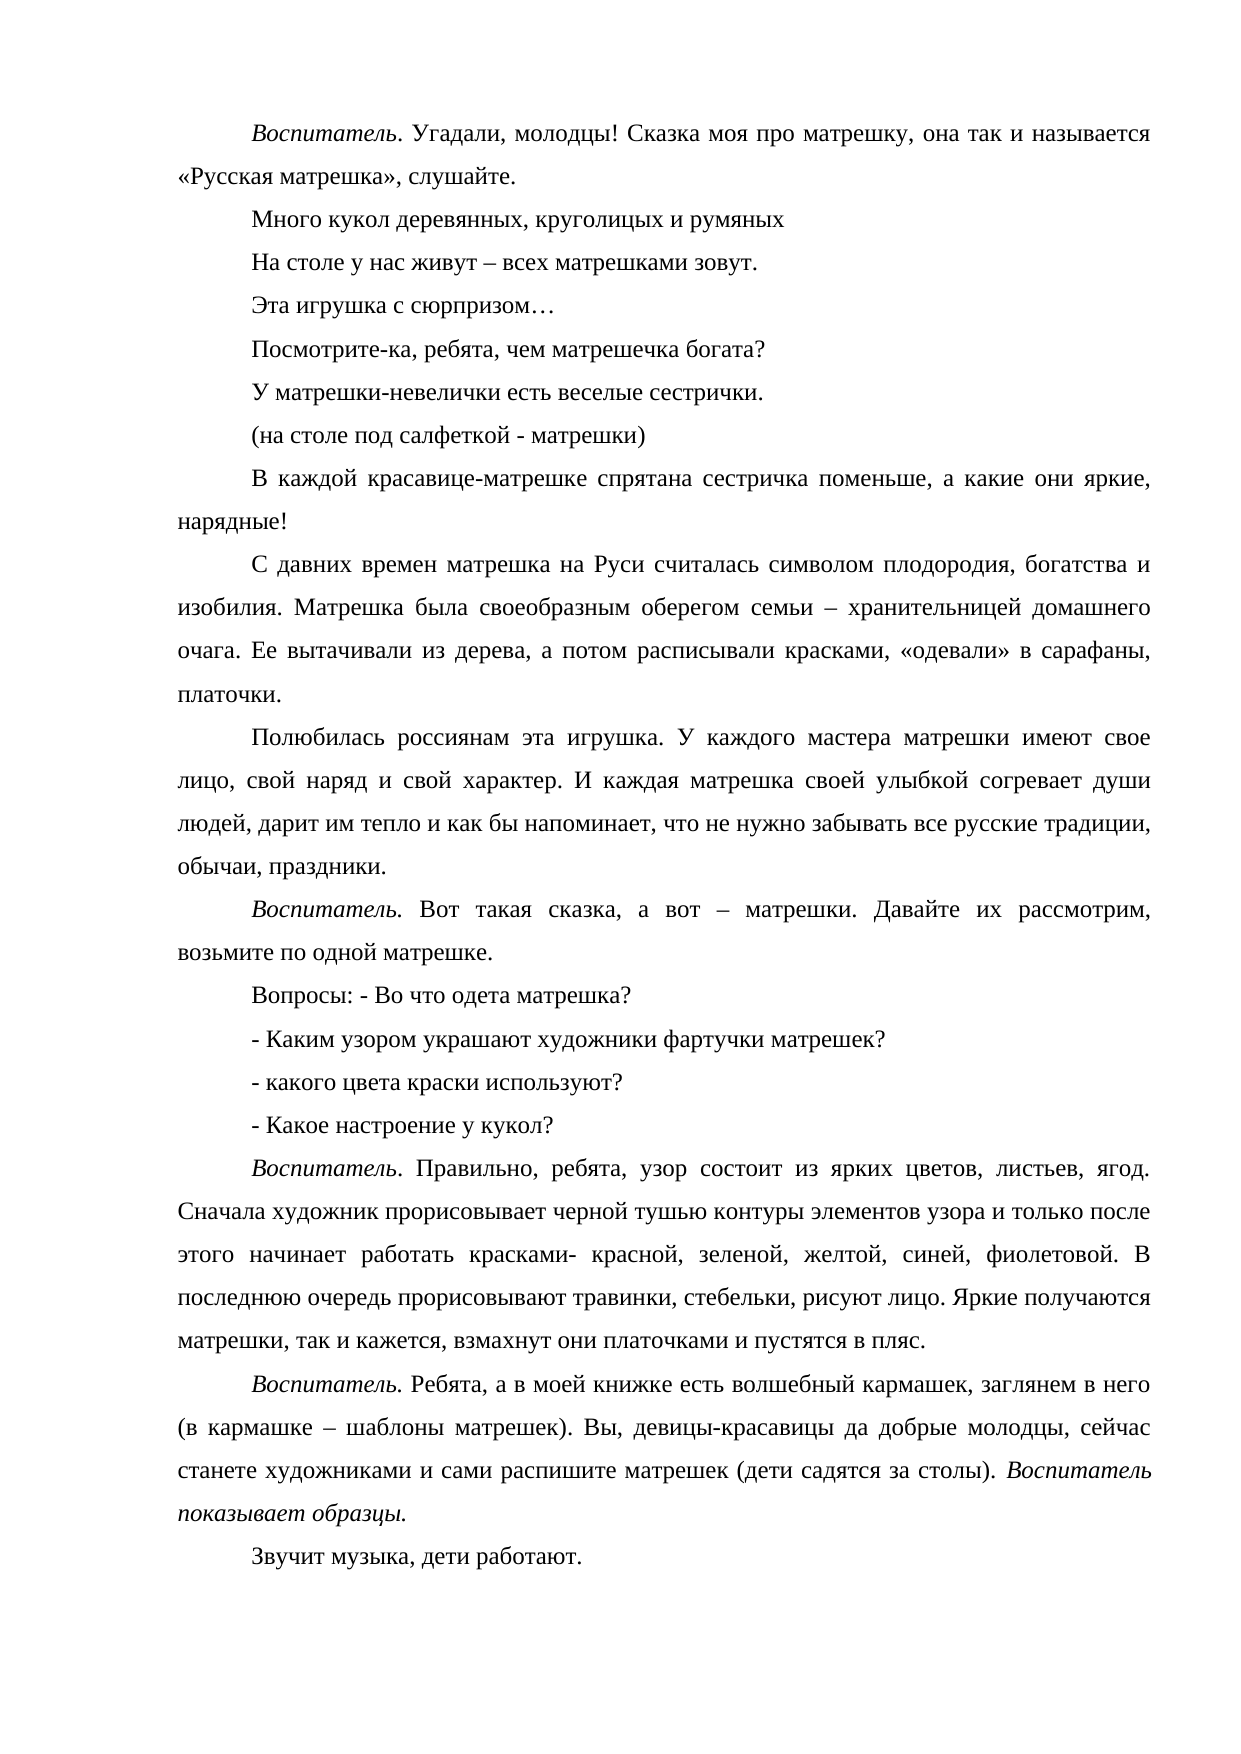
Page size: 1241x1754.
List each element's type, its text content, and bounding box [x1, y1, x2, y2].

text - Какое настроение у кукол? [177, 1110, 1152, 1139]
text Эта игрушка с сюрпризом… [177, 291, 1152, 319]
text Воспитатель. Ребята, а в моей книжке есть волшебный кармашек, заглянем в него (в кармашке – шаблоны матрешек). Вы, девицы-красавицы да добрые молодцы, сейчас станете художниками и сами распишите матрешек (дети садятся за столы). Воспитатель показывает образцы. [177, 1369, 1152, 1527]
text На столе у нас живут – всех матрешками зовут. [177, 247, 1152, 276]
text Много кукол деревянных, круголицых и румяных [177, 204, 1152, 233]
text Воспитатель. Вот такая сказка, а вот – матрешки. Давайте их рассмотрим, возьмите по одной матрешке. [177, 894, 1152, 966]
text Звучит музыка, дети работают. [177, 1541, 1152, 1570]
text Вопросы: - Во что одета матрешка? [177, 981, 1152, 1009]
text - какого цвета краски используют? [177, 1067, 1152, 1096]
text В каждой красавице-матрешке спрятана сестричка поменьше, а какие они яркие, нарядные! [177, 463, 1152, 535]
text С давних времен матрешка на Руси считалась символом плодородия, богатства и изобилия. Матрешка была своеобразным оберегом семьи – хранительницей домашнего очага. Ее вытачивали из дерева, а потом расписывали красками, «одевали» в сарафаны, платочки. [177, 549, 1152, 707]
text Полюбилась россиянам эта игрушка. У каждого мастера матрешки имеют свое лицо, свой наряд и свой характер. И каждая матрешка своей улыбкой согревает души людей, дарит им тепло и как бы напоминает, что не нужно забывать все русские традиции, обычаи, праздники. [177, 722, 1152, 880]
text Воспитатель. Угадали, молодцы! Сказка моя про матрешку, она так и называется «Русская матрешка», слушайте. [177, 118, 1152, 190]
text - Каким узором украшают художники фартучки матрешек? [177, 1024, 1152, 1052]
text (на столе под салфеткой - матрешки) [177, 420, 1152, 449]
text Посмотрите-ка, ребята, чем матрешечка богата? [177, 334, 1152, 362]
text У матрешки-невелички есть веселые сестрички. [177, 377, 1152, 406]
text Воспитатель. Правильно, ребята, узор состоит из ярких цветов, листьев, ягод. Сначала художник прорисовывает черной тушью контуры элементов узора и только после этого начинает работать красками- красной, зеленой, желтой, синей, фиолетовой. В последнюю очередь прорисовывают травинки, стебельки, рисуют лицо. Яркие получаются матрешки, так и кажется, взмахнут они платочками и пустятся в пляс. [177, 1153, 1152, 1354]
